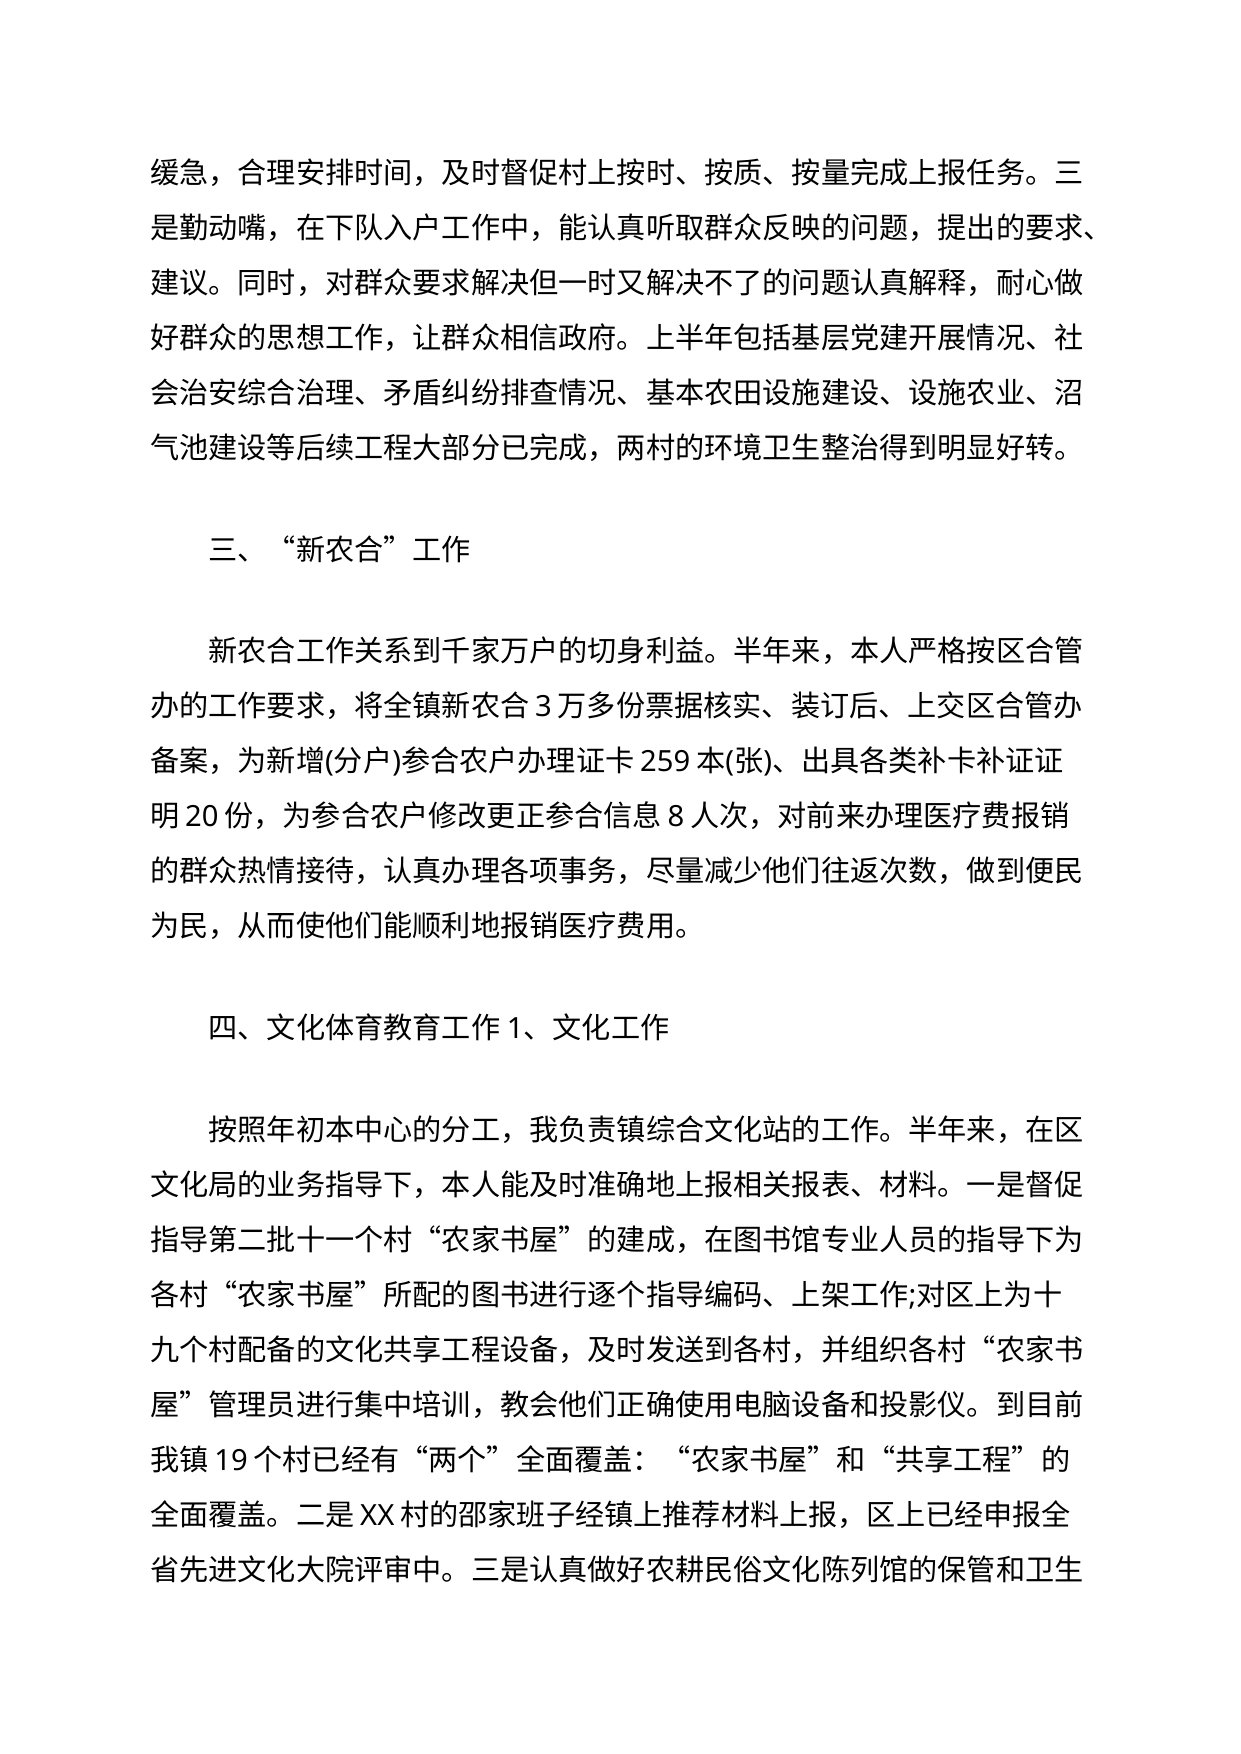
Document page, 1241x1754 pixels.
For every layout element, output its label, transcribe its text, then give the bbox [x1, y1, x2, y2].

text 三、“新农合”工作 [150, 526, 1090, 568]
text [150, 150, 1090, 467]
text 新农合工作关系到千家万户的切身利益。半年来，本人严格按区合管办的工作要求，将全镇新农合3万多份票据核实、装订后、上交区合管办备案，为新增(分户)参合农户办理证卡259本(张)、出具各类补卡补证证明20份，为参合农户修改更正参合信息8人次，对前来办理医疗费报销的群众热情接待，认真办理各项事务，尽量减少他们往返次数，做到便民为民，从而使他们能顺利地报销医疗费用。 [150, 628, 1090, 945]
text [150, 1107, 1090, 1588]
text 四、文化体育教育工作 1、文化工作 [150, 1004, 1090, 1047]
